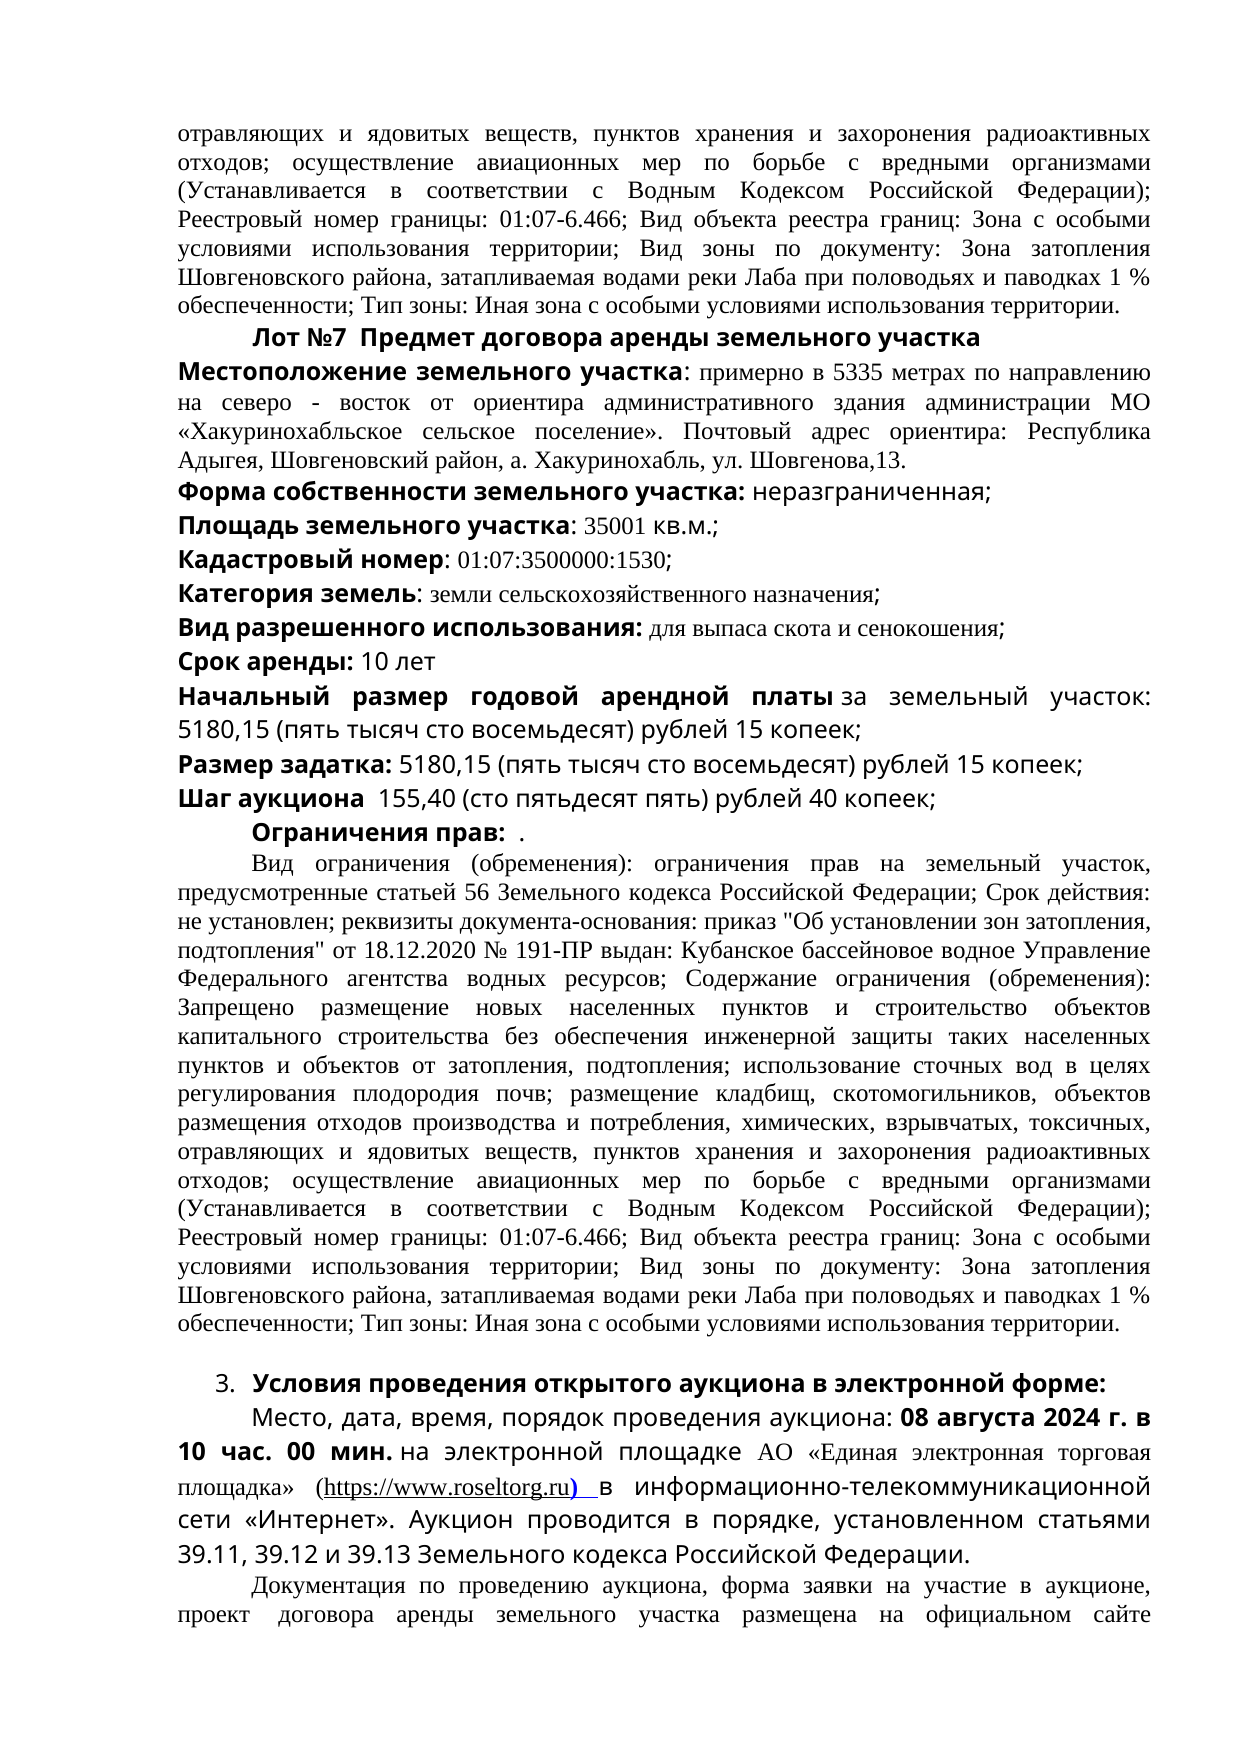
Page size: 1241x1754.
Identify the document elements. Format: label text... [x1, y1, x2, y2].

text Вид ограничения (обременения): ограничения прав на земельный участок, предусмотренные статьей 56 Земельного кодекса Российской Федерации; Срок действия: не установлен; реквизиты документа-основания: приказ "Об установлении зон затопления, подтопления" от 18.12.2020 № 191-ПР выдан: Кубанское бассейновое водное Управление Федерального агентства водных ресурсов; Содержание ограничения (обременения): Запрещено размещение новых населенных пунктов и строительство объектов капитального строительства без обеспечения инженерной защиты таких населенных пунктов и объектов от затопления, подтопления; использование сточных вод в целях регулирования плодородия почв; размещение кладбищ, скотомогильников, объектов размещения отходов производства и потребления, химических, взрывчатых, токсичных, отравляющих и ядовитых веществ, пунктов хранения и захоронения радиоактивных отходов; осуществление авиационных мер по борьбе с вредными организмами (Устанавливается в соответствии с Водным Кодексом Российской Федерации); Реестровый номер границы: 01:07-6.466; Вид объекта реестра границ: Зона с особыми условиями использования территории; Вид зоны по документу: Зона затопления Шовгеновского района, затапливаемая водами реки Лаба при половодьях и паводках 1 % обеспеченности; Тип зоны: Иная зона с особыми условиями использования территории. [177, 848, 1152, 1337]
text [177, 1570, 1152, 1628]
text Место, дата, время, порядок проведения аукциона: 08 августа 2024 г. в 10 час. 00 мин. на электронной площадке АО «Единая электронная торговая площадка» (https://www.roseltorg.ru) в информационно-телекоммуникационной сети «Интернет». Аукцион проводится в порядке, установленном статьями 39.11, 39.12 и 39.13 Земельного кодекса Российской Федерации. [177, 1400, 1152, 1570]
text Кадастровый номер: 01:07:3500000:1530; [177, 542, 1152, 576]
text Ограничения прав: . [177, 814, 1152, 848]
text Срок аренды: 10 лет [177, 644, 1152, 678]
text Размер задатка: 5180,15 (пять тысяч сто восемьдесят) рублей 15 копеек; [177, 746, 1152, 780]
text Категория земель: земли сельскохозяйственного назначения; [177, 576, 1152, 610]
text отравляющих и ядовитых веществ, пунктов хранения и захоронения радиоактивных отходов; осуществление авиационных мер по борьбе с вредными организмами (Устанавливается в соответствии с Водным Кодексом Российской Федерации); Реестровый номер границы: 01:07-6.466; Вид объекта реестра границ: Зона с особыми условиями использования территории; Вид зоны по документу: Зона затопления Шовгеновского района, затапливаемая водами реки Лаба при половодьях и паводках 1 % обеспеченности; Тип зоны: Иная зона с особыми условиями использования территории. [177, 118, 1152, 319]
list Условия проведения открытого аукциона в электронной форме: [215, 1366, 1152, 1400]
text Начальный размер годовой арендной платы за земельный участок: 5180,15 (пять тысяч сто восемьдесят) рублей 15 копеек; [177, 678, 1152, 746]
text Местоположение земельного участка: примерно в 5335 метрах по направлению на северо - восток от ориентира административного здания администрации МО «Хакуринохабльское сельское поселение». Почтовый адрес ориентира: Республика Адыгея, Шовгеновский район, а. Хакуринохабль, ул. Шовгенова,13. [177, 353, 1152, 474]
text Площадь земельного участка: 35001 кв.м.; [177, 508, 1152, 542]
text Форма собственности земельного участка: неразграниченная; [177, 474, 1152, 508]
text Вид разрешенного использования: для выпаса скота и сенокошения; [177, 610, 1152, 644]
list Лот №7 Предмет договора аренды земельного участка [252, 319, 1152, 353]
text Шаг аукциона 155,40 (сто пятьдесят пять) рублей 40 копеек; [177, 780, 1152, 814]
